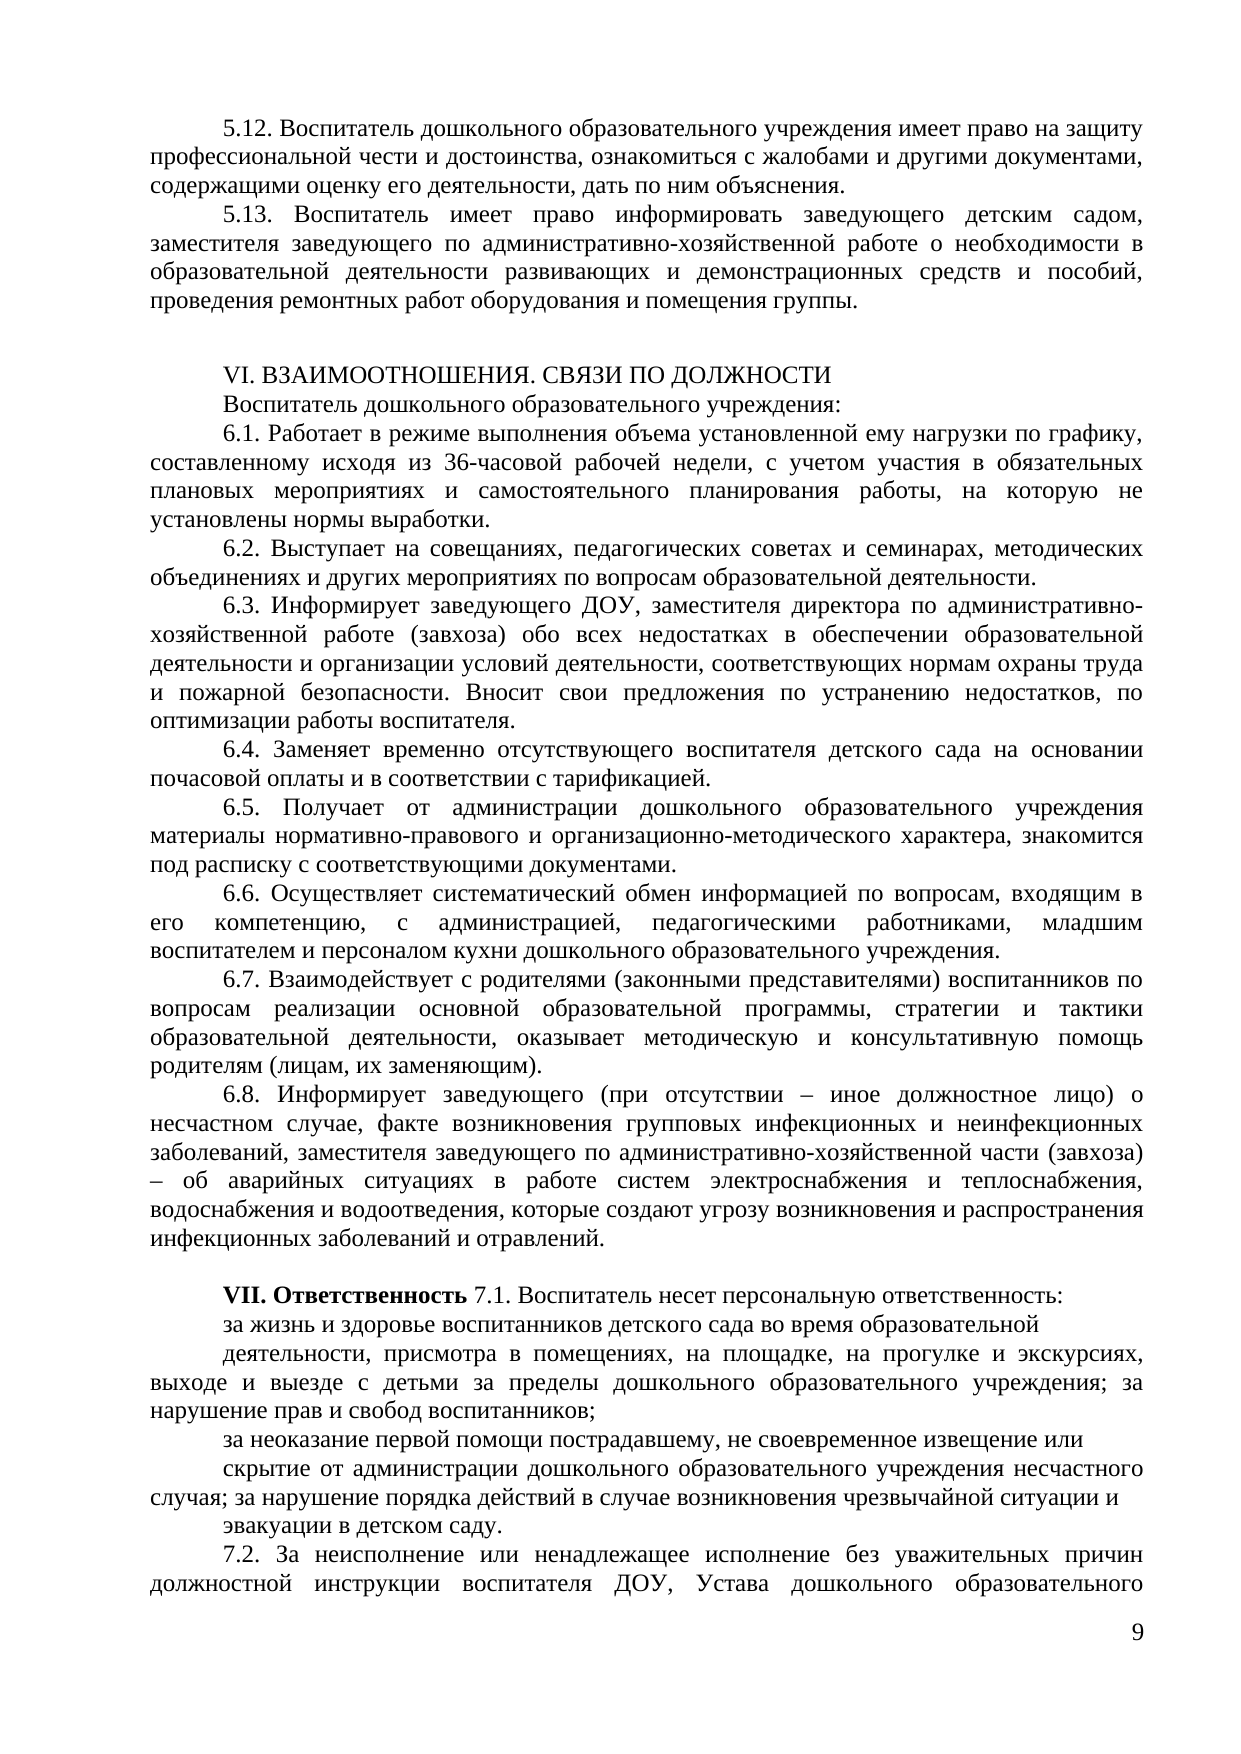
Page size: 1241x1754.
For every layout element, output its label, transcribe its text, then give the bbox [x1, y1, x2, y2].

text 6.4. Заменяет временно отсутствующего воспитателя детского сада на основании почасовой оплаты и в соответствии с тарификацией. [150, 734, 1144, 792]
text 6.8. Информирует заведующего (при отсутствии – иное должностное лицо) о несчастном случае, факте возникновения групповых инфекционных и неинфекционных заболеваний, заместителя заведующего по административно-хозяйственной части (завхоза) – об аварийных ситуациях в работе систем электроснабжения и теплоснабжения, водоснабжения и водоотведения, которые создают угрозу возникновения и распространения инфекционных заболеваний и отравлений. [150, 1079, 1144, 1252]
text за неоказание первой помощи пострадавшему, не своевременное извещение или [150, 1424, 1144, 1453]
text эвакуации в детском саду. [150, 1511, 1144, 1539]
text деятельности, присмотра в помещениях, на площадке, на прогулке и экскурсиях, выходе и выезде с детьми за пределы дошкольного образовательного учреждения; за нарушение прав и свобод воспитанников; [150, 1338, 1144, 1424]
text 6.5. Получает от администрации дошкольного образовательного учреждения материалы нормативно-правового и организационно-методического характера, знакомится под расписку с соответствующими документами. [150, 792, 1144, 878]
text 5.12. Воспитатель дошкольного образовательного учреждения имеет право на защиту профессиональной чести и достоинства, ознакомиться с жалобами и другими документами, содержащими оценку его деятельности, дать по ним объяснения. [150, 113, 1144, 199]
text скрытие от администрации дошкольного образовательного учреждения несчастного случая; за нарушение порядка действий в случае возникновения чрезвычайной ситуации и [150, 1453, 1144, 1511]
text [150, 1539, 1144, 1597]
text 6.1. Работает в режиме выполнения объема установленной ему нагрузки по графику, составленному исходя из 36-часовой рабочей недели, с учетом участия в обязательных плановых мероприятиях и самостоятельного планирования работы, на которую не установлены нормы выработки. [150, 418, 1144, 533]
text Воспитатель дошкольного образовательного учреждения: [150, 389, 1144, 418]
text 6.6. Осуществляет систематический обмен информацией по вопросам, входящим в его компетенцию, с администрацией, педагогическими работниками, младшим воспитателем и персоналом кухни дошкольного образовательного учреждения. [150, 878, 1144, 964]
text 5.13. Воспитатель имеет право информировать заведующего детским садом, заместителя заведующего по административно-хозяйственной работе о необходимости в образовательной деятельности развивающих и демонстрационных средств и пособий, проведения ремонтных работ оборудования и помещения группы. [150, 199, 1144, 314]
text за жизнь и здоровье воспитанников детского сада во время образовательной [150, 1309, 1144, 1338]
text 6.3. Информирует заведующего ДОУ, заместителя директора по административно-хозяйственной работе (завхоза) обо всех недостатках в обеспечении образовательной деятельности и организации условий деятельности, соответствующих нормам охраны труда и пожарной безопасности. Вносит свои предложения по устранению недостатков, по оптимизации работы воспитателя. [150, 591, 1144, 734]
text 6.2. Выступает на совещаниях, педагогических советах и семинарах, методических объединениях и других мероприятиях по вопросам образовательной деятельности. [150, 533, 1144, 591]
text 6.7. Взаимодействует с родителями (законными представителями) воспитанников по вопросам реализации основной образовательной программы, стратегии и тактики образовательной деятельности, оказывает методическую и консультативную помощь родителям (лицам, их заменяющим). [150, 964, 1144, 1079]
text VII. Ответственность 7.1. Воспитатель несет персональную ответственность: [150, 1281, 1144, 1309]
text VI. ВЗАИМООТНОШЕНИЯ. СВЯЗИ ПО ДОЛЖНОСТИ [150, 361, 1144, 389]
